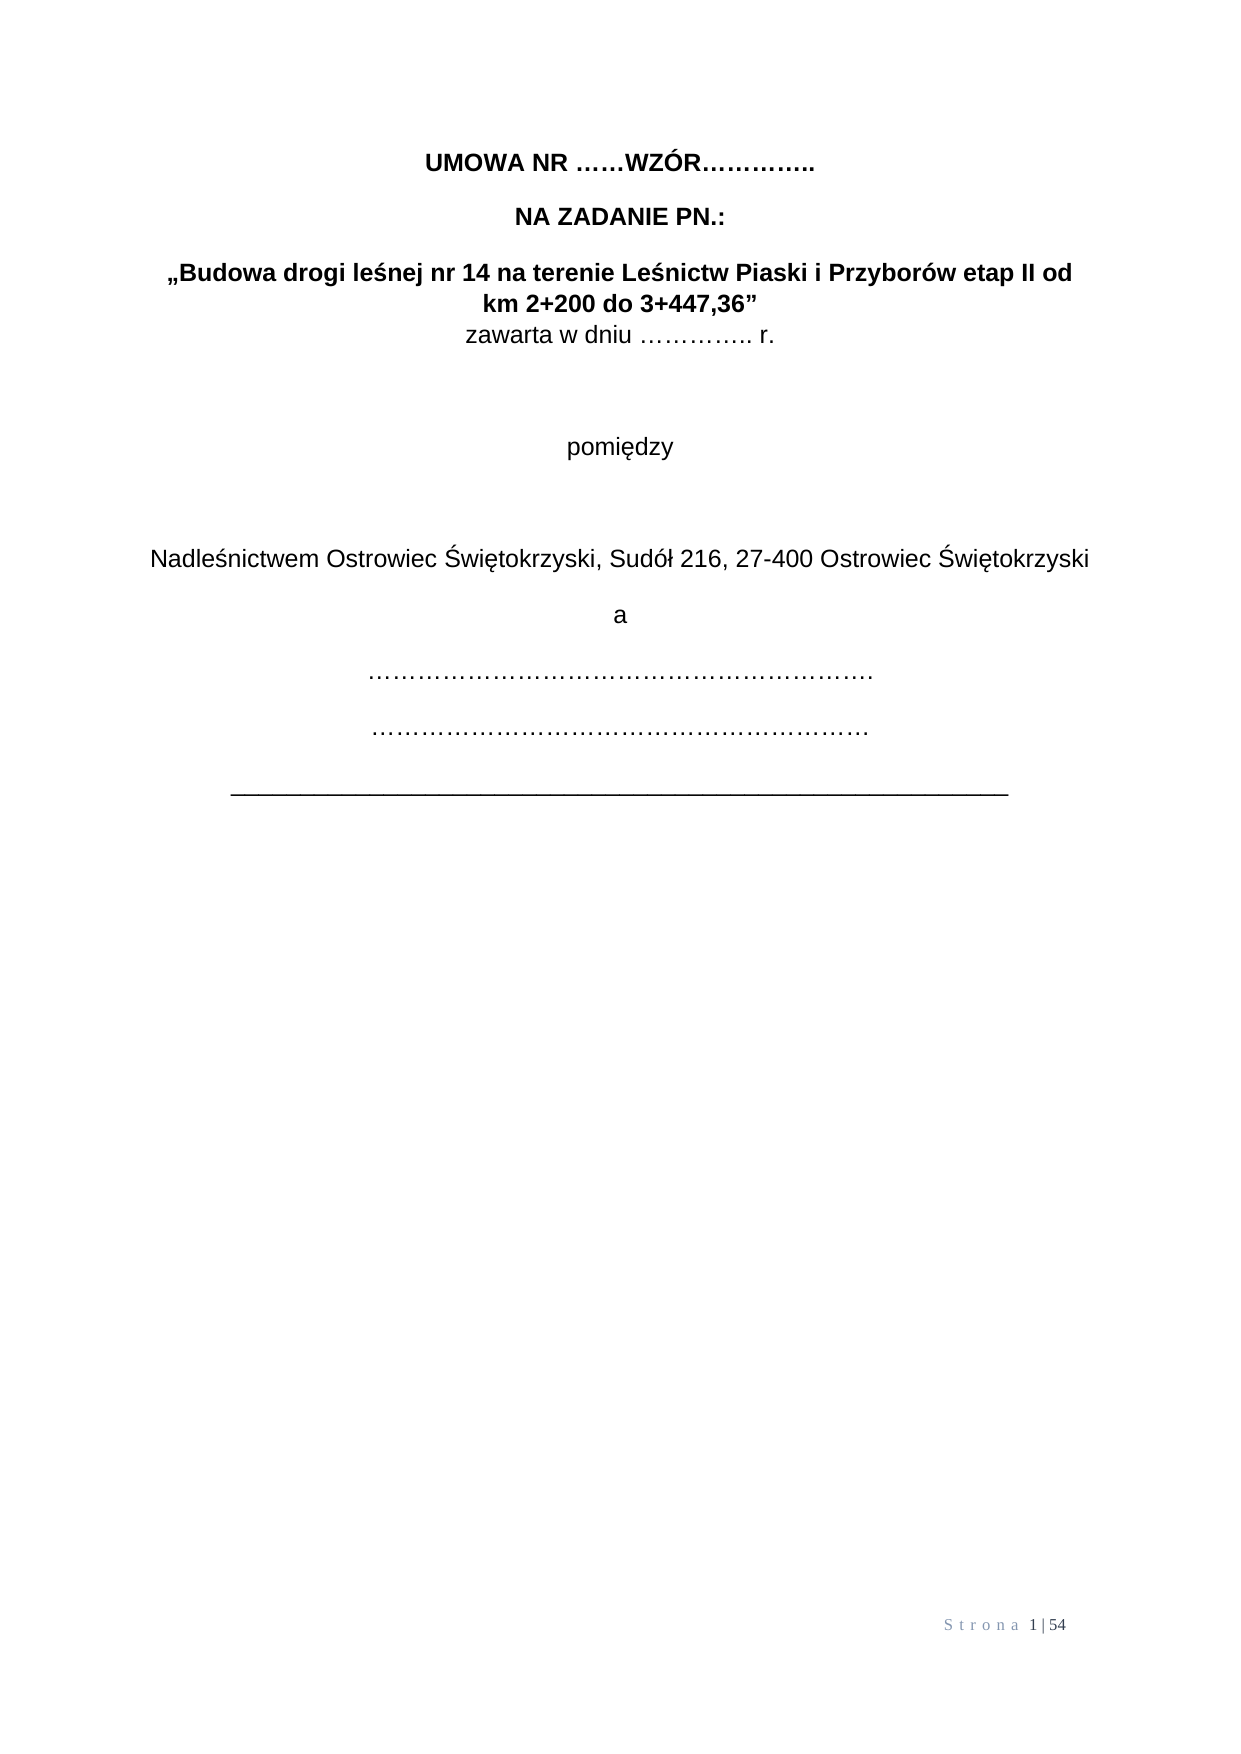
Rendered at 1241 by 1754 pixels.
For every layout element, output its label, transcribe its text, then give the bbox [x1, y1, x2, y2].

text Nadleśnictwem Ostrowiec Świętokrzyski, Sudół 216, 27-400 Ostrowiec Świętokrzyski [148, 544, 1093, 572]
text a [148, 600, 1093, 628]
text ……………………………………………………. [148, 656, 1093, 684]
text ________________________________________________________ [148, 768, 1093, 797]
title UMOWA NR ……WZÓR………….. [148, 148, 1093, 176]
text …………………………………………………… [148, 712, 1093, 741]
text pomiędzy [148, 432, 1093, 460]
text NA ZADANIE PN.: [148, 201, 1093, 230]
text „Budowa drogi leśnej nr 14 na terenie Leśnictw Piaski i Przyborów etap II od km 2+200 do 3+447,36” [148, 257, 1093, 317]
text zawarta w dniu ………….. r. [148, 319, 1093, 348]
